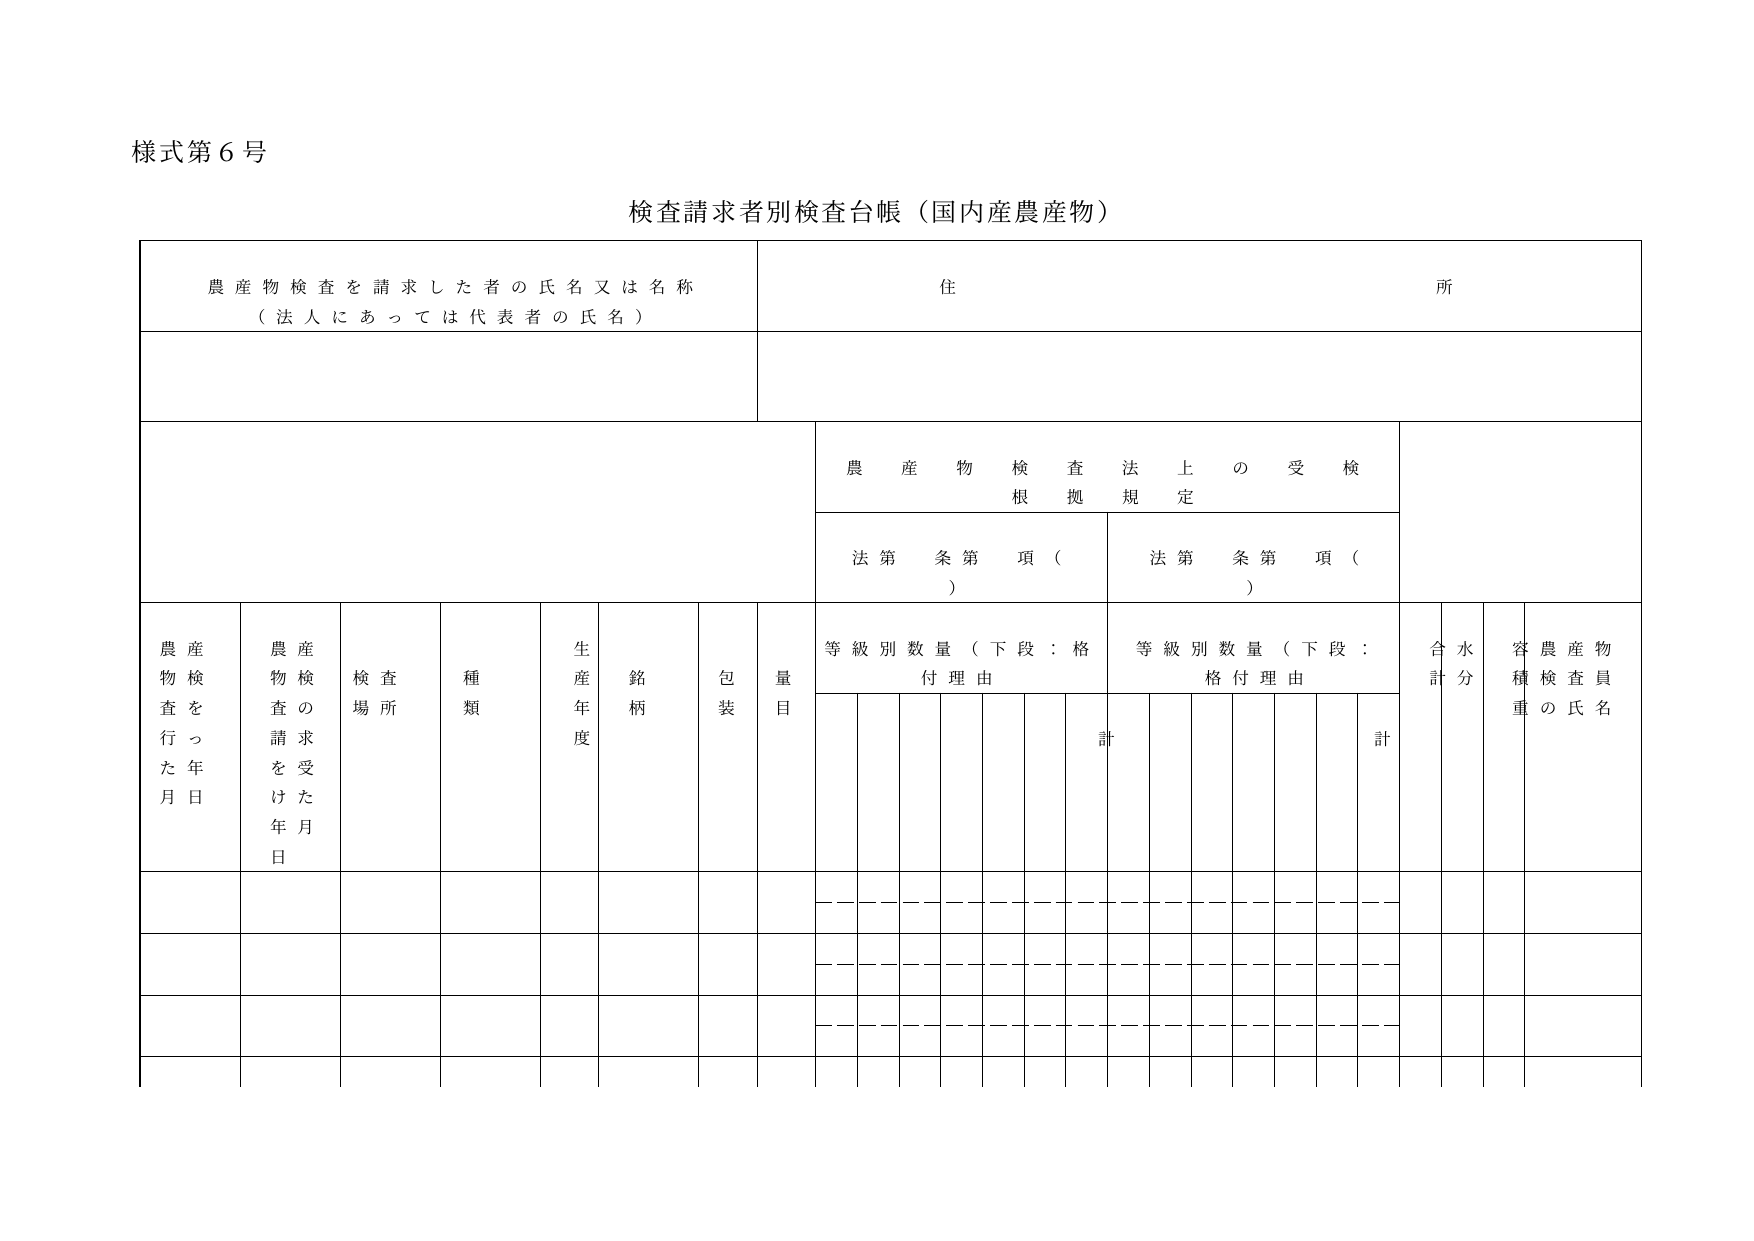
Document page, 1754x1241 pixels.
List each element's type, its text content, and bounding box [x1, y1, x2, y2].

table_cell [1400, 1057, 1441, 1087]
table_cell [141, 1057, 240, 1087]
table_cell [1025, 1025, 1065, 1056]
table_cell [1150, 1025, 1191, 1056]
table_cell 包装 [699, 603, 757, 871]
table_cell [900, 964, 940, 994]
table_cell [1317, 1057, 1357, 1087]
table_cell [1317, 694, 1357, 871]
table_cell [1066, 964, 1107, 994]
table_cell [541, 1057, 598, 1087]
table_cell [941, 694, 982, 871]
table_cell [1233, 934, 1274, 964]
table_cell [1192, 964, 1232, 994]
table_cell [241, 996, 340, 1056]
table_cell [1525, 1057, 1641, 1087]
table_cell [1233, 694, 1274, 871]
table_cell 検査場所 [341, 603, 440, 871]
table_cell [1192, 1057, 1232, 1087]
table_cell [1317, 902, 1357, 933]
table_cell [1192, 872, 1232, 902]
table_cell 農産物検査を行った年月日 [141, 603, 240, 871]
table_cell [1108, 694, 1149, 871]
table_cell [541, 872, 598, 933]
table_cell [1192, 902, 1232, 933]
text 様式第６号 [132, 121, 1622, 181]
table_cell [1358, 1025, 1399, 1056]
table_cell [1358, 1057, 1399, 1087]
table_cell [141, 934, 240, 994]
table_cell [941, 934, 982, 964]
table_cell [1275, 694, 1316, 871]
table_cell 農産物検査の請求を受けた年月日 [241, 603, 340, 871]
table_cell [1358, 996, 1399, 1025]
table_cell [1400, 934, 1441, 994]
table_cell 容 積 重 [1484, 603, 1524, 871]
table_cell [1108, 1025, 1149, 1056]
table_cell [941, 902, 982, 933]
table_cell [1192, 934, 1232, 964]
table_cell [1233, 1025, 1274, 1056]
table_cell [441, 1057, 540, 1087]
table_cell [1108, 934, 1149, 964]
table_cell [1025, 996, 1065, 1025]
table_cell [541, 996, 598, 1056]
table_cell [699, 872, 757, 933]
table_cell [1192, 1025, 1232, 1056]
table_cell [1150, 694, 1191, 871]
table_cell 水 分 [1442, 603, 1483, 871]
table_cell [1025, 964, 1065, 994]
table_cell [1025, 934, 1065, 964]
table_cell [699, 1057, 757, 1087]
table_cell [816, 934, 857, 964]
table_cell [241, 1057, 340, 1087]
table_cell 農 産 物 検 査 法 上 の 受 検 根 拠 規 定 [816, 422, 1399, 512]
table_cell 量目 [758, 603, 815, 871]
table_cell [1108, 872, 1149, 902]
table_cell [983, 1025, 1024, 1056]
table_cell [541, 934, 598, 994]
table_cell [858, 902, 899, 933]
table_cell [941, 1025, 982, 1056]
table_cell [758, 332, 1641, 421]
table_cell [941, 964, 982, 994]
table_cell [900, 872, 940, 902]
text 検査請求者別検査台帳（国内産農産物） [132, 181, 1622, 240]
table_cell 計 [1358, 694, 1399, 871]
table_cell [983, 964, 1024, 994]
table_cell [1525, 872, 1641, 933]
table_cell 農産物検査員の氏名 [1525, 603, 1641, 871]
table_cell [816, 902, 857, 933]
table_cell [1317, 872, 1357, 902]
table_cell [1066, 1057, 1107, 1087]
table_cell [1025, 902, 1065, 933]
table_cell [1358, 964, 1399, 994]
table_cell [1275, 996, 1316, 1025]
table_cell [900, 694, 940, 871]
table_cell [599, 934, 698, 994]
table_cell 銘 柄 [599, 603, 698, 871]
table_cell [816, 694, 857, 871]
table_cell [983, 1057, 1024, 1087]
table_cell [983, 694, 1024, 871]
table_cell [900, 1057, 940, 1087]
table_cell [941, 872, 982, 902]
table_cell [858, 934, 899, 964]
table_cell [441, 934, 540, 994]
table_cell [1025, 872, 1065, 902]
table_cell [758, 996, 815, 1056]
table_cell [1150, 902, 1191, 933]
table_cell [1066, 996, 1107, 1025]
table_cell [1108, 902, 1149, 933]
table_cell [858, 964, 899, 994]
table_cell [341, 996, 440, 1056]
table_cell [1525, 934, 1641, 994]
table_cell [1233, 872, 1274, 902]
table_cell [1275, 964, 1316, 994]
table_cell [1066, 872, 1107, 902]
table_cell [816, 1025, 857, 1056]
table_cell [1275, 1057, 1316, 1087]
table_cell 計 [1066, 694, 1107, 871]
table_cell [858, 1057, 899, 1087]
table_cell 等級別数量（下段：格付理由 [1108, 603, 1399, 692]
table_cell [1400, 872, 1441, 933]
table_cell [816, 964, 857, 994]
table_cell [758, 872, 815, 933]
table_cell [858, 996, 899, 1025]
table_cell [1150, 996, 1191, 1025]
table_cell [241, 934, 340, 994]
table_cell [241, 872, 340, 933]
table_cell [1484, 1057, 1524, 1087]
table_cell [1275, 902, 1316, 933]
table_cell [1484, 872, 1524, 933]
table_cell [1275, 934, 1316, 964]
table_cell [983, 996, 1024, 1025]
table_cell [1108, 996, 1149, 1025]
table_cell [1025, 694, 1065, 871]
table_cell [341, 872, 440, 933]
table_cell [141, 422, 815, 602]
table_cell [1484, 934, 1524, 994]
table_cell [858, 872, 899, 902]
table_cell [1317, 934, 1357, 964]
table_cell 法第 条第 項（ ） [816, 513, 1107, 602]
table_cell [341, 1057, 440, 1087]
table_cell [341, 934, 440, 994]
table_cell [816, 996, 857, 1025]
table_cell [983, 934, 1024, 964]
table_cell [599, 1057, 698, 1087]
table_cell [441, 996, 540, 1056]
table_cell [141, 996, 240, 1056]
table_cell [1192, 996, 1232, 1025]
table_cell [900, 934, 940, 964]
table_cell 種 類 [441, 603, 540, 871]
table_cell 法第 条第 項（ ） [1108, 513, 1399, 602]
table_cell [983, 902, 1024, 933]
table_cell [1192, 694, 1232, 871]
table_header 住 所 [758, 241, 1641, 331]
table_cell [441, 872, 540, 933]
table_cell [1150, 872, 1191, 902]
table_cell [816, 1057, 857, 1087]
table_cell [599, 872, 698, 933]
table_cell [1108, 964, 1149, 994]
table_cell [758, 934, 815, 994]
table_cell [1358, 934, 1399, 964]
table_cell [699, 996, 757, 1056]
table_cell [1066, 1025, 1107, 1056]
table_cell [1233, 964, 1274, 994]
table_cell [1150, 1057, 1191, 1087]
table_cell [1233, 902, 1274, 933]
table_cell [1358, 872, 1399, 902]
table_cell [858, 694, 899, 871]
table_cell 等級別数量（下段：格付理由 [816, 603, 1107, 692]
table_cell [858, 1025, 899, 1056]
table_cell [1400, 422, 1641, 602]
table_cell [699, 934, 757, 994]
table_cell [1275, 1025, 1316, 1056]
table_cell [141, 872, 240, 933]
table_cell [141, 332, 757, 421]
table_cell [1233, 996, 1274, 1025]
table_cell [983, 872, 1024, 902]
table_cell [1108, 1057, 1149, 1087]
table_cell [1066, 934, 1107, 964]
table_cell [1442, 934, 1483, 994]
table_cell [1317, 964, 1357, 994]
table_cell 合 計 [1400, 603, 1441, 871]
table_cell [1150, 934, 1191, 964]
table_cell [900, 1025, 940, 1056]
table_cell [1400, 996, 1441, 1056]
table_cell [1066, 902, 1107, 933]
table_cell [816, 872, 857, 902]
table_cell [941, 996, 982, 1025]
table_cell [1442, 1057, 1483, 1087]
table_cell [1358, 902, 1399, 933]
table_cell [758, 1057, 815, 1087]
table_cell [900, 996, 940, 1025]
table_cell [1442, 996, 1483, 1056]
table_cell [941, 1057, 982, 1087]
table_cell 生産 年度 [541, 603, 598, 871]
table_cell [1275, 872, 1316, 902]
table_cell [1317, 1025, 1357, 1056]
table_cell [599, 996, 698, 1056]
table_cell [1150, 964, 1191, 994]
table_cell [1025, 1057, 1065, 1087]
table_cell [1233, 1057, 1274, 1087]
table_cell [1525, 996, 1641, 1056]
table_header 農産物検査を請求した者の氏名又は名称 （法人にあっては代表者の氏名） [141, 241, 757, 331]
table_cell [1484, 996, 1524, 1056]
table_cell [1317, 996, 1357, 1025]
table_cell [900, 902, 940, 933]
table_cell [1442, 872, 1483, 933]
